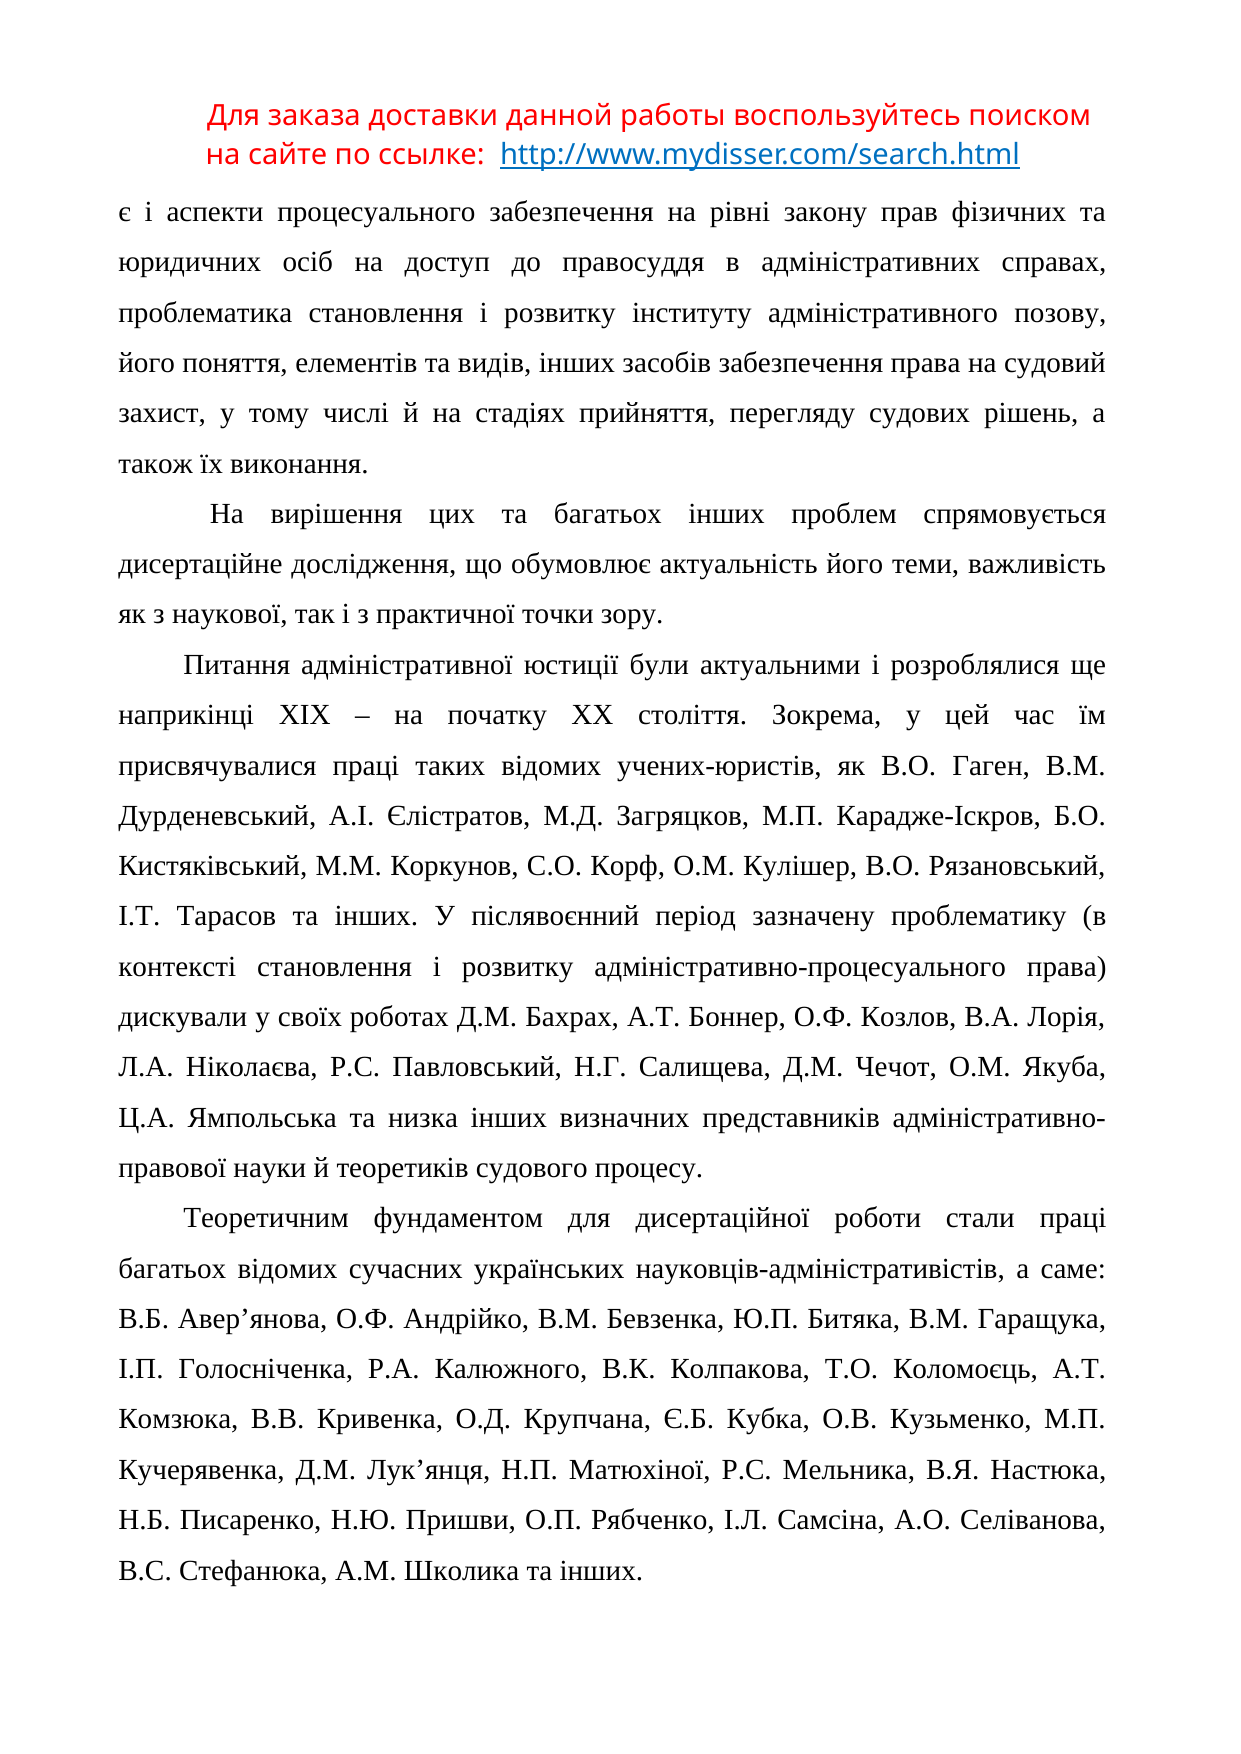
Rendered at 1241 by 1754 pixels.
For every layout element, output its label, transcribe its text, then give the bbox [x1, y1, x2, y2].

text Питання адміністративної юстиції були актуальними і розроблялися ще наприкінці XIX – на початку XX століття. Зокрема, у цей час їм присвячувалися праці таких відомих учених-юристів, як В.О. Гаген, В.М. Дурденевський, А.І. Єлістратов, М.Д. Загряцков, М.П. Карадже-Іскров, Б.О. Кистяківський, М.М. Коркунов, С.О. Корф, О.М. Кулішер, В.О. Рязановський, І.Т. Тарасов та інших. У післявоєнний період зазначену проблематику (в контексті становлення і розвитку адміністративно-процесуального права) дискували у своїх роботах Д.М. Бахрах, А.Т. Боннер, О.Ф. Козлов, В.А. Лорія, Л.А. Ніколаєва, Р.С. Павловський, Н.Г. Салищева, Д.М. Чечот, О.М. Якуба, Ц.А. Ямпольська та низка інших визначних представників адміністративно-правової науки й теоретиків судового процесу. [118, 647, 1107, 1184]
text Теоретичним фундаментом для дисертаційної роботи стали праці багатьох відомих сучасних українських науковців-адміністративістів, а саме: В.Б. Авер’янова, О.Ф. Андрійко, В.М. Бевзенка, Ю.П. Битяка, В.М. Гаращука, І.П. Голосніченка, Р.А. Калюжного, В.К. Колпакова, Т.О. Коломоєць, А.Т. Комзюка, В.В. Кривенка, О.Д. Крупчана, Є.Б. Кубка, О.В. Кузьменко, М.П. Кучерявенка, Д.М. Лук’янця, Н.П. Матюхіної, Р.С. Мельника, В.Я. Настюка, Н.Б. Писаренко, Н.Ю. Пришви, О.П. Рябченко, І.Л. Самсіна, А.О. Селіванова, В.С. Стефанюка, А.М. Школика та інших. [118, 1200, 1107, 1586]
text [118, 194, 1107, 479]
text На вирішення цих та багатьох інших проблем спрямовується дисертаційне дослідження, що обумовлює актуальність його теми, важливість як з наукової, так і з практичної точки зору. [118, 496, 1107, 630]
